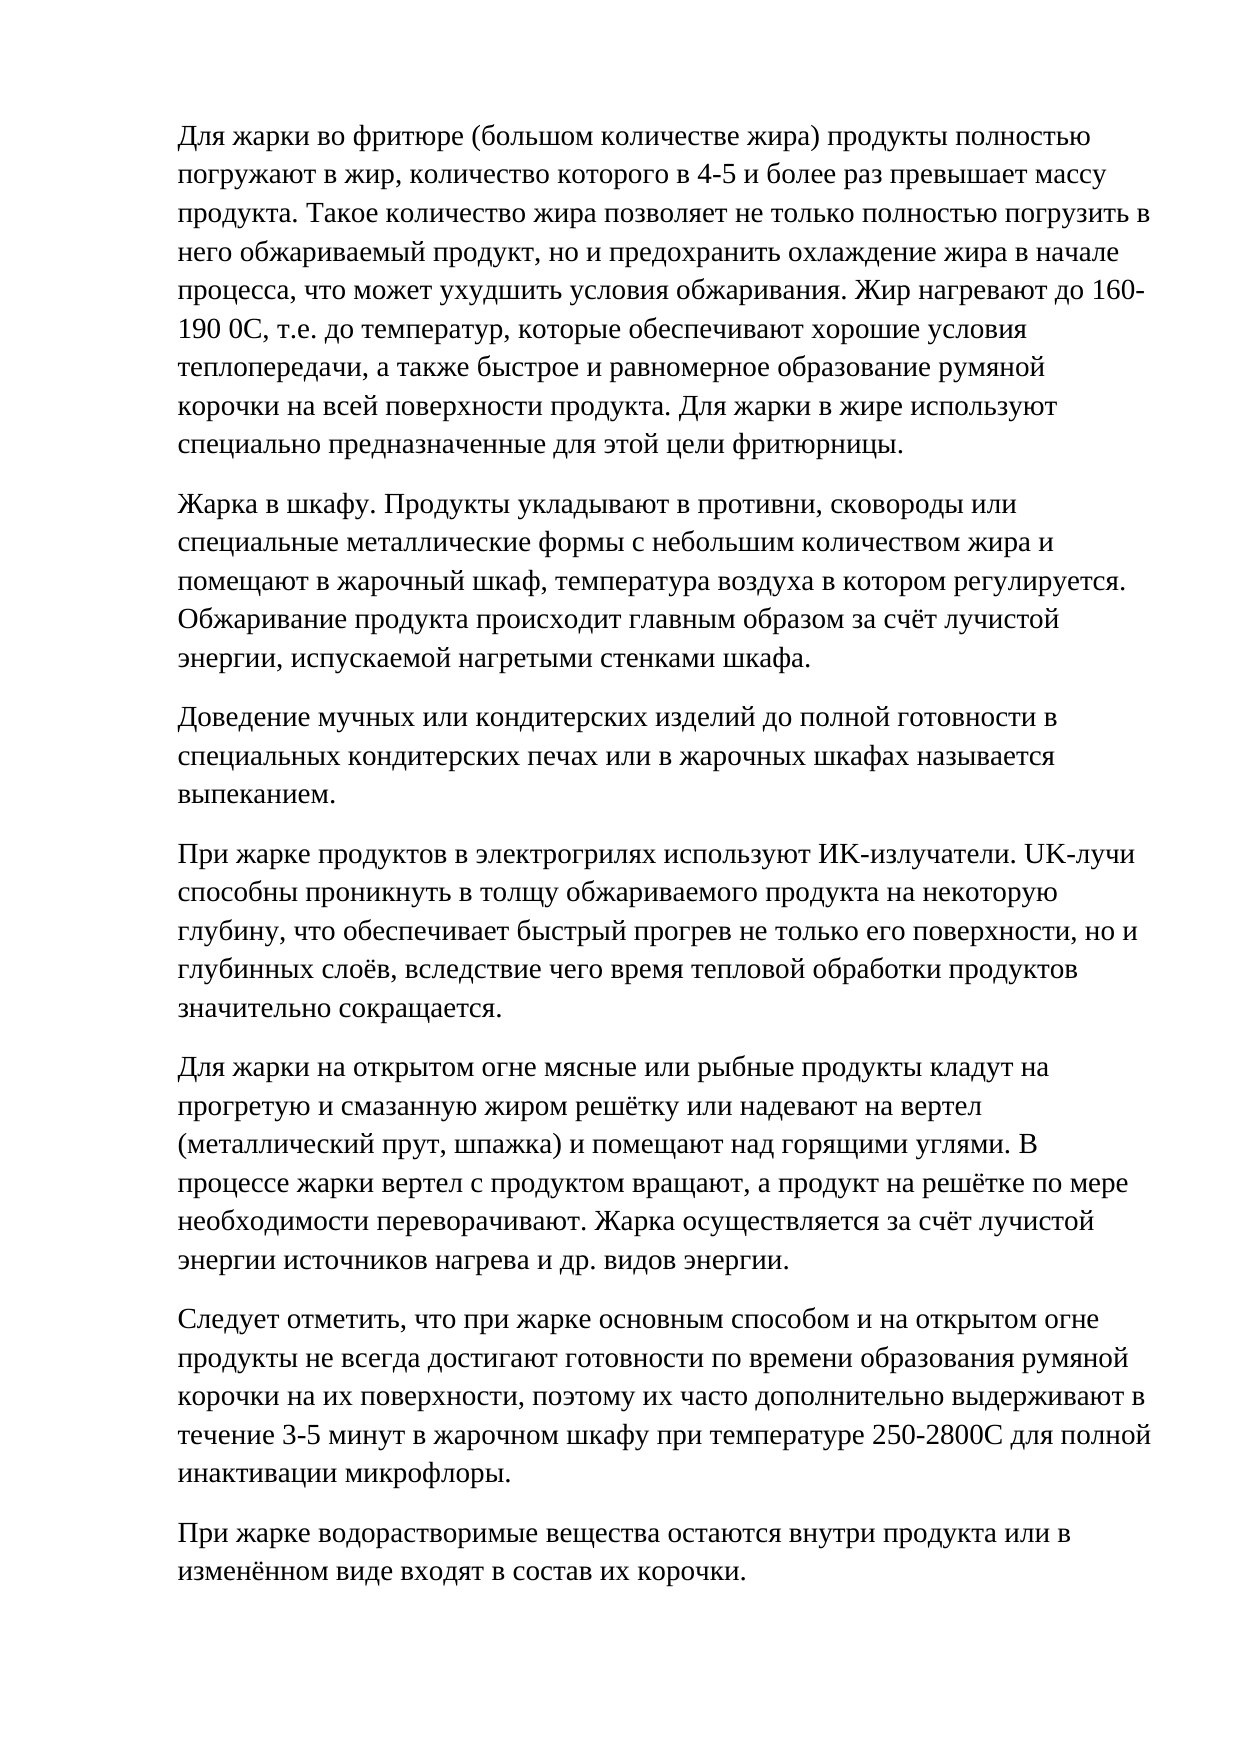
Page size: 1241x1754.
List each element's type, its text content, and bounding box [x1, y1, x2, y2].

text При жарке продуктов в электрогрилях используют ИK-излучатели. UK-лучи способны проникнуть в толщу обжариваемого продукта на некоторую глубину, что обеспечивает быстрый прогрев не только его поверхности, но и глубинных слоёв, вследствие чего время тепловой обработки продуктов значительно сокращается. [177, 836, 1152, 1023]
text Для жарки во фритюре (большом количестве жира) продукты полностью погружают в жир, количество которого в 4-5 и более раз превышает массу продукта. Такое количество жира позволяет не только полностью погрузить в него обжариваемый продукт, но и предохранить охлаждение жира в начале процесса, что может ухудшить условия обжаривания. Жир нагревают до 160-190 0С, т.е. до температур, которые обеспечивают хорошие условия теплопередачи, а также быстрое и равномерное образование румяной корочки на всей поверхности продукта. Для жарки в жире используют специально предназначенные для этой цели фритюрницы. [177, 118, 1152, 460]
text Для жарки на открытом огне мясные или рыбные продукты кладут на прогретую и смазанную жиром решётку или надевают на вертел (металлический прут, шпажка) и помещают над горящими углями. В процессе жарки вертел с продуктом вращают, а продукт на решётке по мере необходимости переворачивают. Жарка осуществляется за счёт лучистой энергии источников нагрева и др. видов энергии. [177, 1049, 1152, 1276]
text Доведение мучных или кондитерских изделий до полной готовности в специальных кондитерских печах или в жарочных шкафах называется выпеканием. [177, 699, 1152, 810]
text При жарке водорастворимые вещества остаются внутри продукта или в изменённом виде входят в состав их корочки. [177, 1515, 1152, 1587]
text Жарка в шкафу. Продукты укладывают в противни, сковороды или специальные металлические формы с небольшим количеством жира и помещают в жарочный шкаф, температура воздуха в котором регулируется. Обжаривание продукта происходит главным образом за счёт лучистой энергии, испускаемой нагретыми стенками шкафа. [177, 486, 1152, 673]
text Следует отметить, что при жарке основным способом и на открытом огне продукты не всегда достигают готовности по времени образования румяной корочки на их поверхности, поэтому их часто дополнительно выдерживают в течение 3-5 минут в жарочном шкафу при температуре 250-2800С для полной инактивации микрофлоры. [177, 1301, 1152, 1489]
